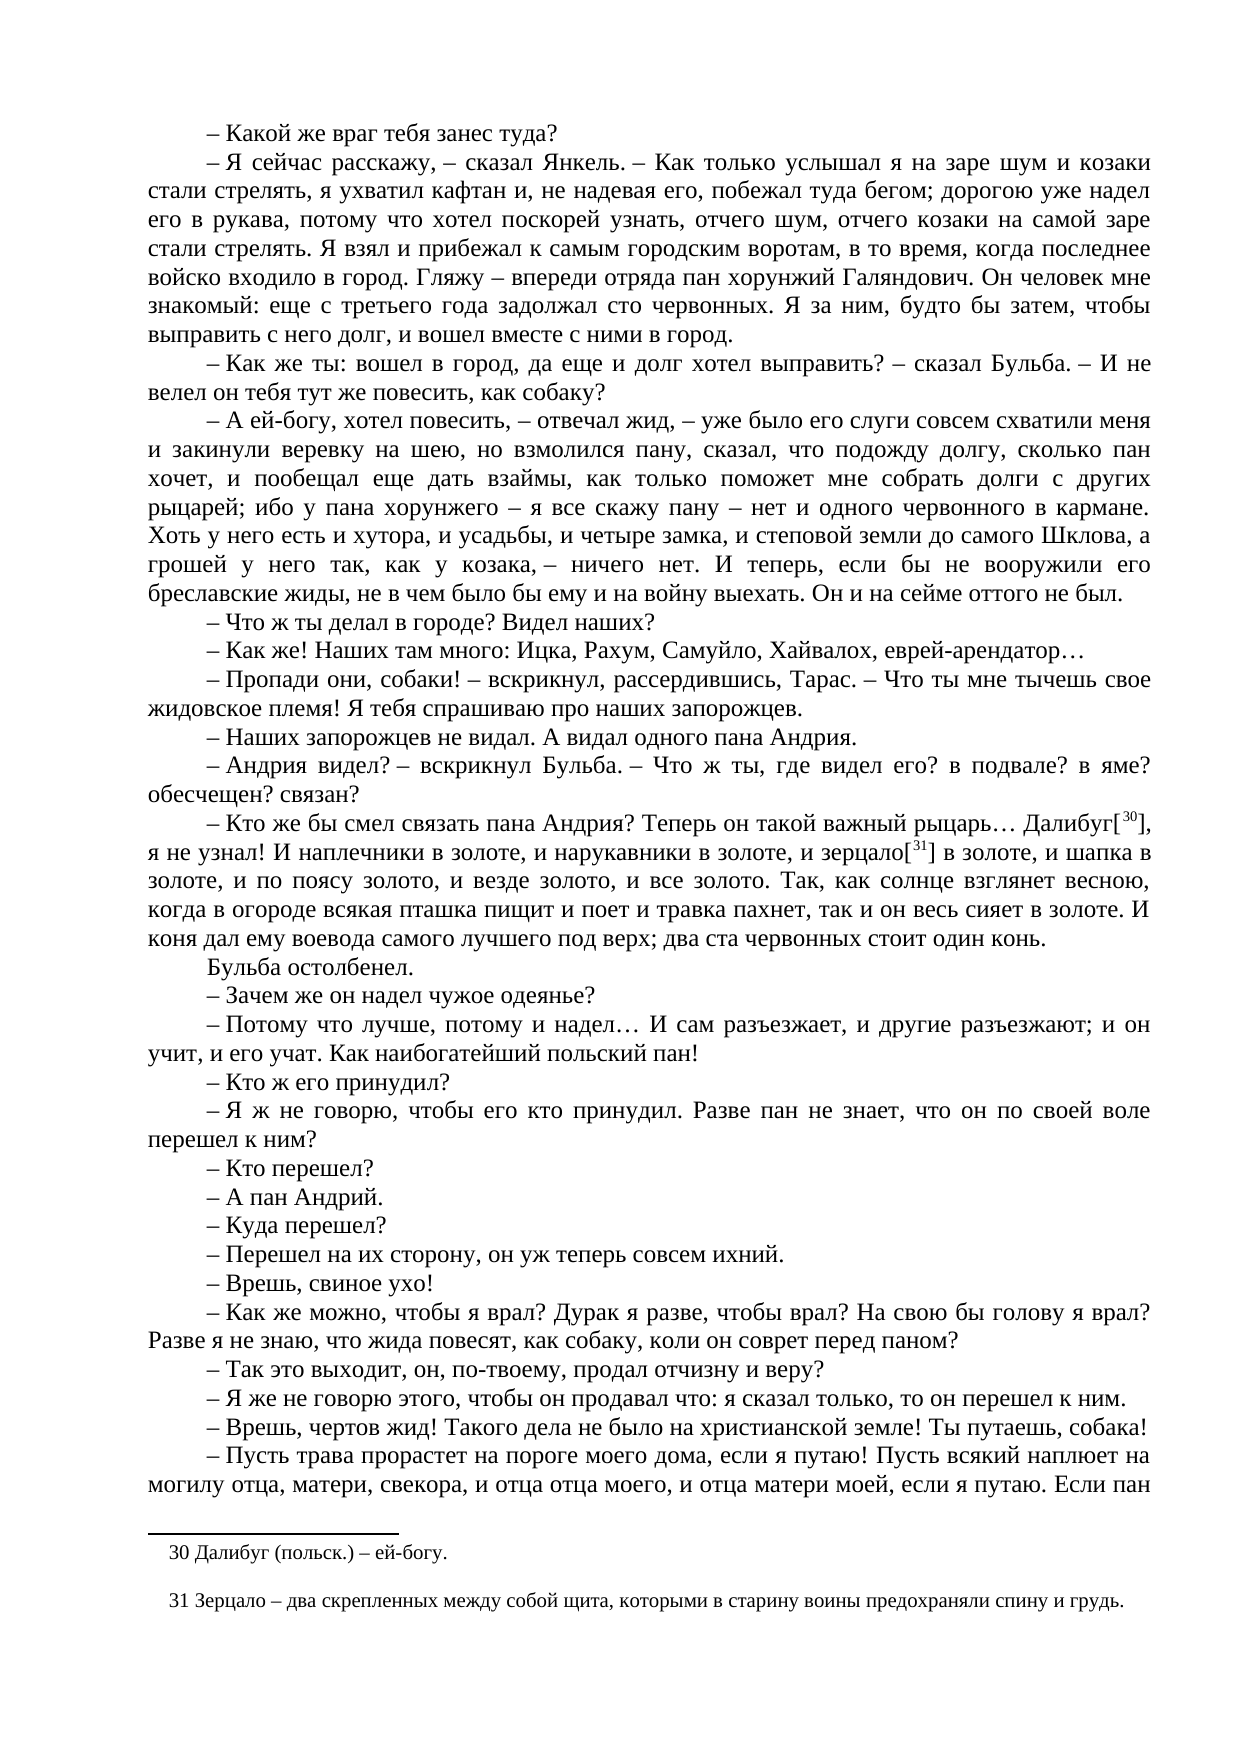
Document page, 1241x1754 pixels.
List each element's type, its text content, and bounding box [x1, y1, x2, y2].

text – Врешь, чертов жид! Такого дела не было на христианской земле! Ты путаешь, собака! [148, 1412, 1152, 1441]
text – Наших запорожцев не видал. А видал одного пана Андрия. [148, 722, 1152, 751]
text – Как же ты: вошел в город, да еще и долг хотел выправить? – сказал Бульба. – И не велел он тебя тут же повесить, как собаку? [148, 348, 1152, 406]
text – Как же можно, чтобы я врал? Дурак я разве, чтобы врал? На свою бы голову я врал? Разве я не знаю, что жида повесят, как собаку, коли он соврет перед паном? [148, 1297, 1152, 1354]
text – Как же! Наших там много: Ицка, Рахум, Самуйло, Хайвалох, еврей-арендатор… [148, 636, 1152, 664]
text – А пан Андрий. [148, 1182, 1152, 1211]
text – Кто же бы смел связать пана Андрия? Теперь он такой важный рыцарь… Далибуг[], я не узнал! И наплечники в золоте, и нарукавники в золоте, и зерцало[] в золоте, и шапка в золоте, и по поясу золото, и везде золото, и все золото. Так, как солнце взглянет весною, когда в огороде всякая пташка пищит и поет и травка пахнет, так и он весь сияет в золоте. И коня дал ему воевода самого лучшего под верх; два ста червонных стоит один конь. [148, 808, 1152, 952]
text Бульба остолбенел. [148, 952, 1152, 981]
text – Кто ж его принудил? [148, 1067, 1152, 1096]
text – Зачем же он надел чужое одеянье? [148, 981, 1152, 1009]
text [148, 1441, 1152, 1498]
text – Куда перешел? [148, 1211, 1152, 1239]
text – Кто перешел? [148, 1153, 1152, 1182]
text – Андрия видел? – вскрикнул Бульба. – Что ж ты, где видел его? в подвале? в яме? обесчещен? связан? [148, 751, 1152, 808]
text – Так это выходит, он, по-твоему, продал отчизну и веру? [148, 1354, 1152, 1383]
text – Врешь, свиное ухо! [148, 1268, 1152, 1297]
text – Потому что лучше, потому и надел… И сам разъезжает, и другие разъезжают; и он учит, и его учат. Как наибогатейший польский пан! [148, 1009, 1152, 1067]
text – Я сейчас расскажу, – сказал Янкель. – Как только услышал я на заре шум и козаки стали стрелять, я ухватил кафтан и, не надевая его, побежал туда бегом; дорогою уже надел его в рукава, потому что хотел поскорей узнать, отчего шум, отчего козаки на самой заре стали стрелять. Я взял и прибежал к самым городским воротам, в то время, когда последнее войско входило в город. Гляжу – впереди отряда пан хорунжий Галяндович. Он человек мне знакомый: еще с третьего года задолжал сто червонных. Я за ним, будто бы затем, чтобы выправить с него долг, и вошел вместе с ними в город. [148, 147, 1152, 348]
text – Что ж ты делал в городе? Видел наших? [148, 607, 1152, 636]
text – Я ж не говорю, чтобы его кто принудил. Разве пан не знает, что он по своей воле перешел к ним? [148, 1096, 1152, 1153]
text – Пропади они, собаки! – вскрикнул, рассердившись, Тарас. – Что ты мне тычешь свое жидовское племя! Я тебя спрашиваю про наших запорожцев. [148, 664, 1152, 722]
text – Перешел на их сторону, он уж теперь совсем ихний. [148, 1239, 1152, 1268]
text – А ей-богу, хотел повесить, – отвечал жид, – уже было его слуги совсем схватили меня и закинули веревку на шею, но взмолился пану, сказал, что подожду долгу, сколько пан хочет, и пообещал еще дать взаймы, как только поможет мне собрать долги с других рыцарей; ибо у пана хорунжего – я все скажу пану – нет и одного червонного в кармане. Хоть у него есть и хутора, и усадьбы, и четыре замка, и степовой земли до самого Шклова, а грошей у него так, как у козака, – ничего нет. И теперь, если бы не вооружили его бреславские жиды, не в чем было бы ему и на войну выехать. Он и на сейме оттого не был. [148, 406, 1152, 607]
text – Я же не говорю этого, чтобы он продавал что: я сказал только, то он перешел к ним. [148, 1383, 1152, 1412]
text – Какой же враг тебя занес туда? [148, 118, 1152, 147]
